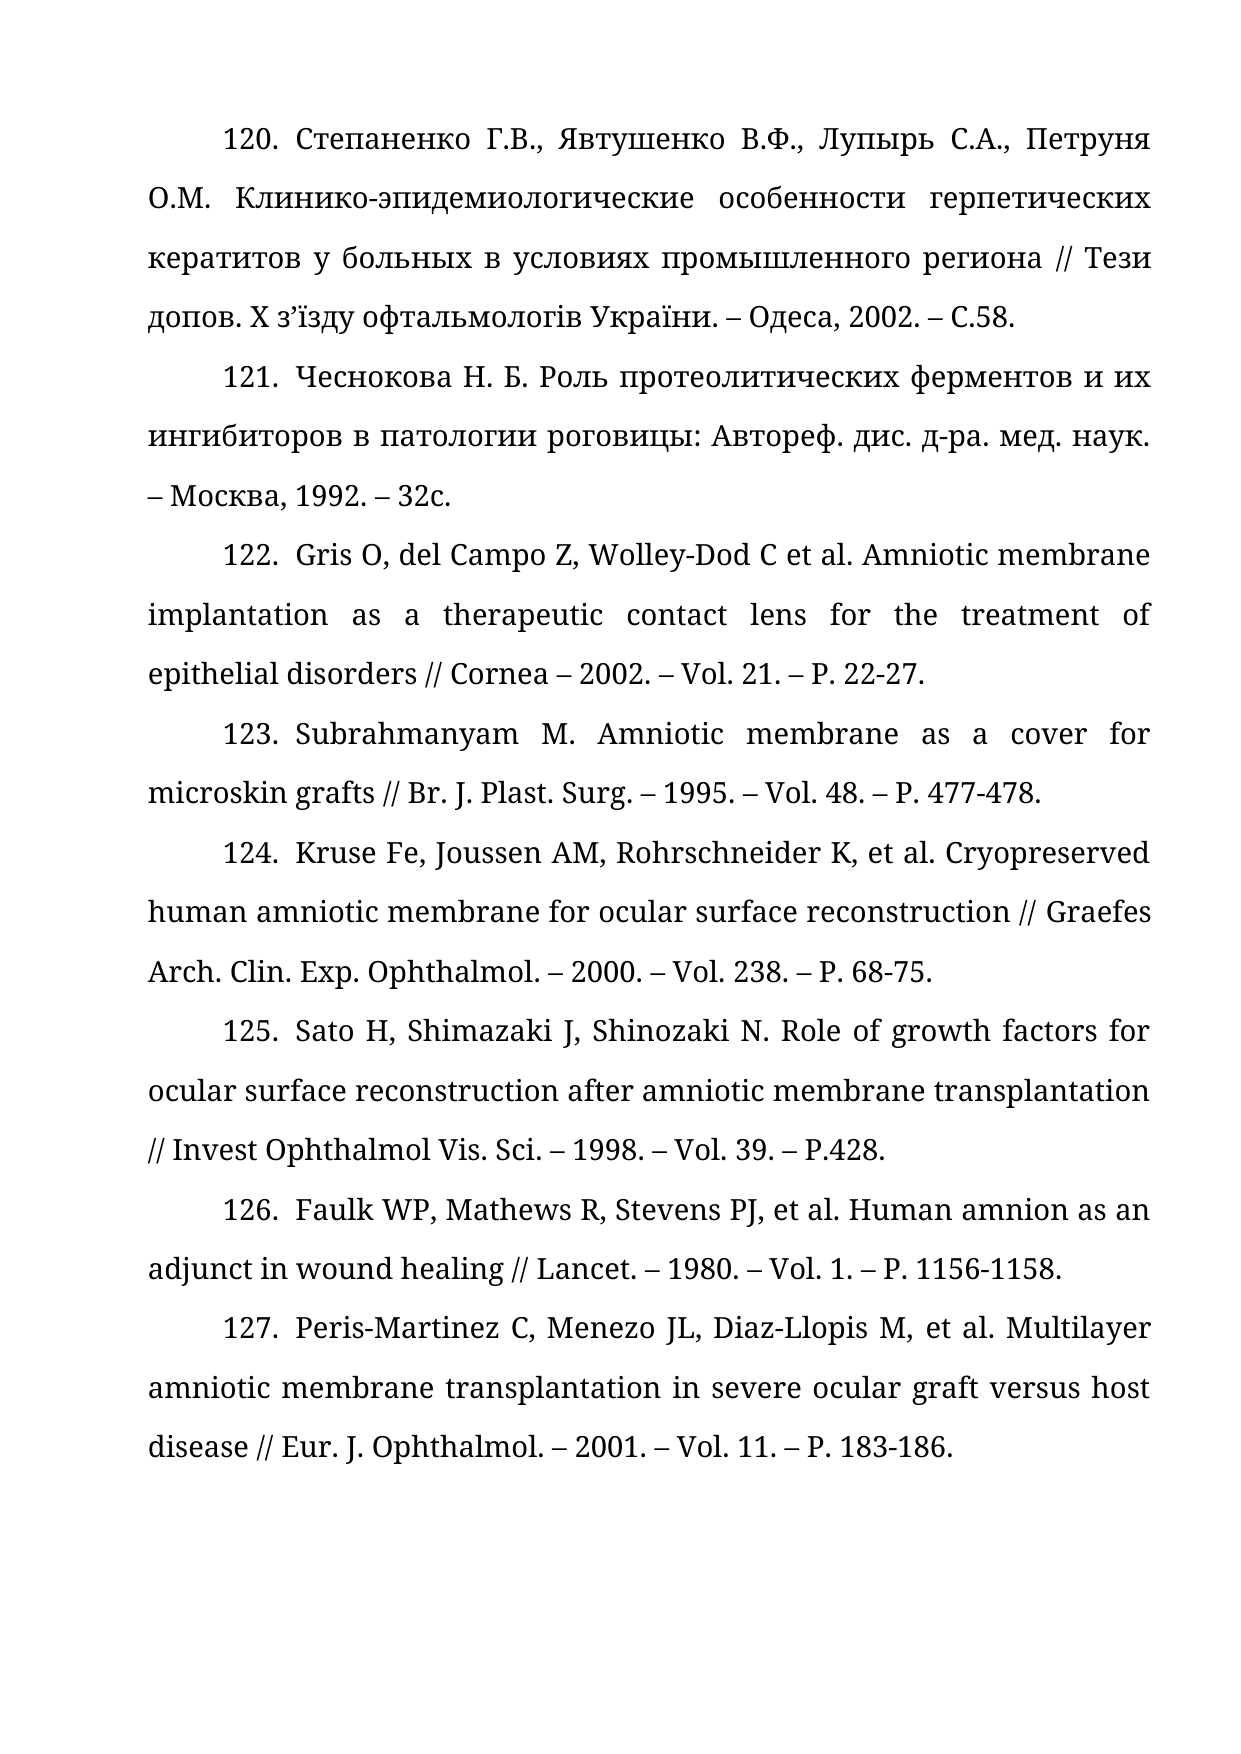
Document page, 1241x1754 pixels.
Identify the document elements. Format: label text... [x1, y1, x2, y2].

list Gris O, del Campo Z, Wolley-Dod C et al. Amniotic membrane implantation as a therapeutic contact lens for the treatment of epithelial disorders // Cornea – 2002. – Vol. 21. – P. 22-27. [148, 534, 1152, 693]
list Subrahmanyam M. Amniotic membrane as a cover for microskin grafts // Br. J. Plast. Surg. – 1995. – Vol. 48. – P. 477-478. [148, 713, 1152, 812]
list Faulk WP, Mathews R, Stevens PJ, et al. Human amnion as an adjunct in wound healing // Lancet. – 1980. – Vol. 1. – P. 1156-1158. [148, 1189, 1152, 1288]
list Kruse Fe, Joussen AM, Rohrschneider K, et al. Cryopreserved human amniotic membrane for ocular surface reconstruction // Graefes Arch. Clin. Exp. Ophthalmol. – 2000. – Vol. 238. – P. 68-75. [148, 832, 1152, 991]
list Sato H, Shimazaki J, Shinozaki N. Role of growth factors for ocular surface reconstruction after amniotic membrane transplantation // Invest Ophthalmol Vis. Sci. – 1998. – Vol. 39. – P.428. [148, 1010, 1152, 1169]
list Peris-Martinez C, Menezo JL, Diaz-Llopis M, et al. Multilayer amniotic membrane transplantation in severe ocular graft versus host disease // Eur. J. Ophthalmol. – 2001. – Vol. 11. – P. 183-186. [148, 1308, 1152, 1466]
list Чеснокова Н. Б. Роль протеолитических ферментов и их ингибиторов в патологии роговицы: Автореф. дис. д-ра. мед. наук. – Москва, 1992. – 32с. [148, 356, 1152, 515]
list Степаненко Г.В., Явтушенко В.Ф., Лупырь С.А., Петруня О.М. Клинико-эпидемиологические особенности герпетических кератитов у больных в условиях промышленного региона // Тези допов. Х з’їзду офтальмологів України. – Одеса, 2002. – С.58. [148, 118, 1152, 336]
